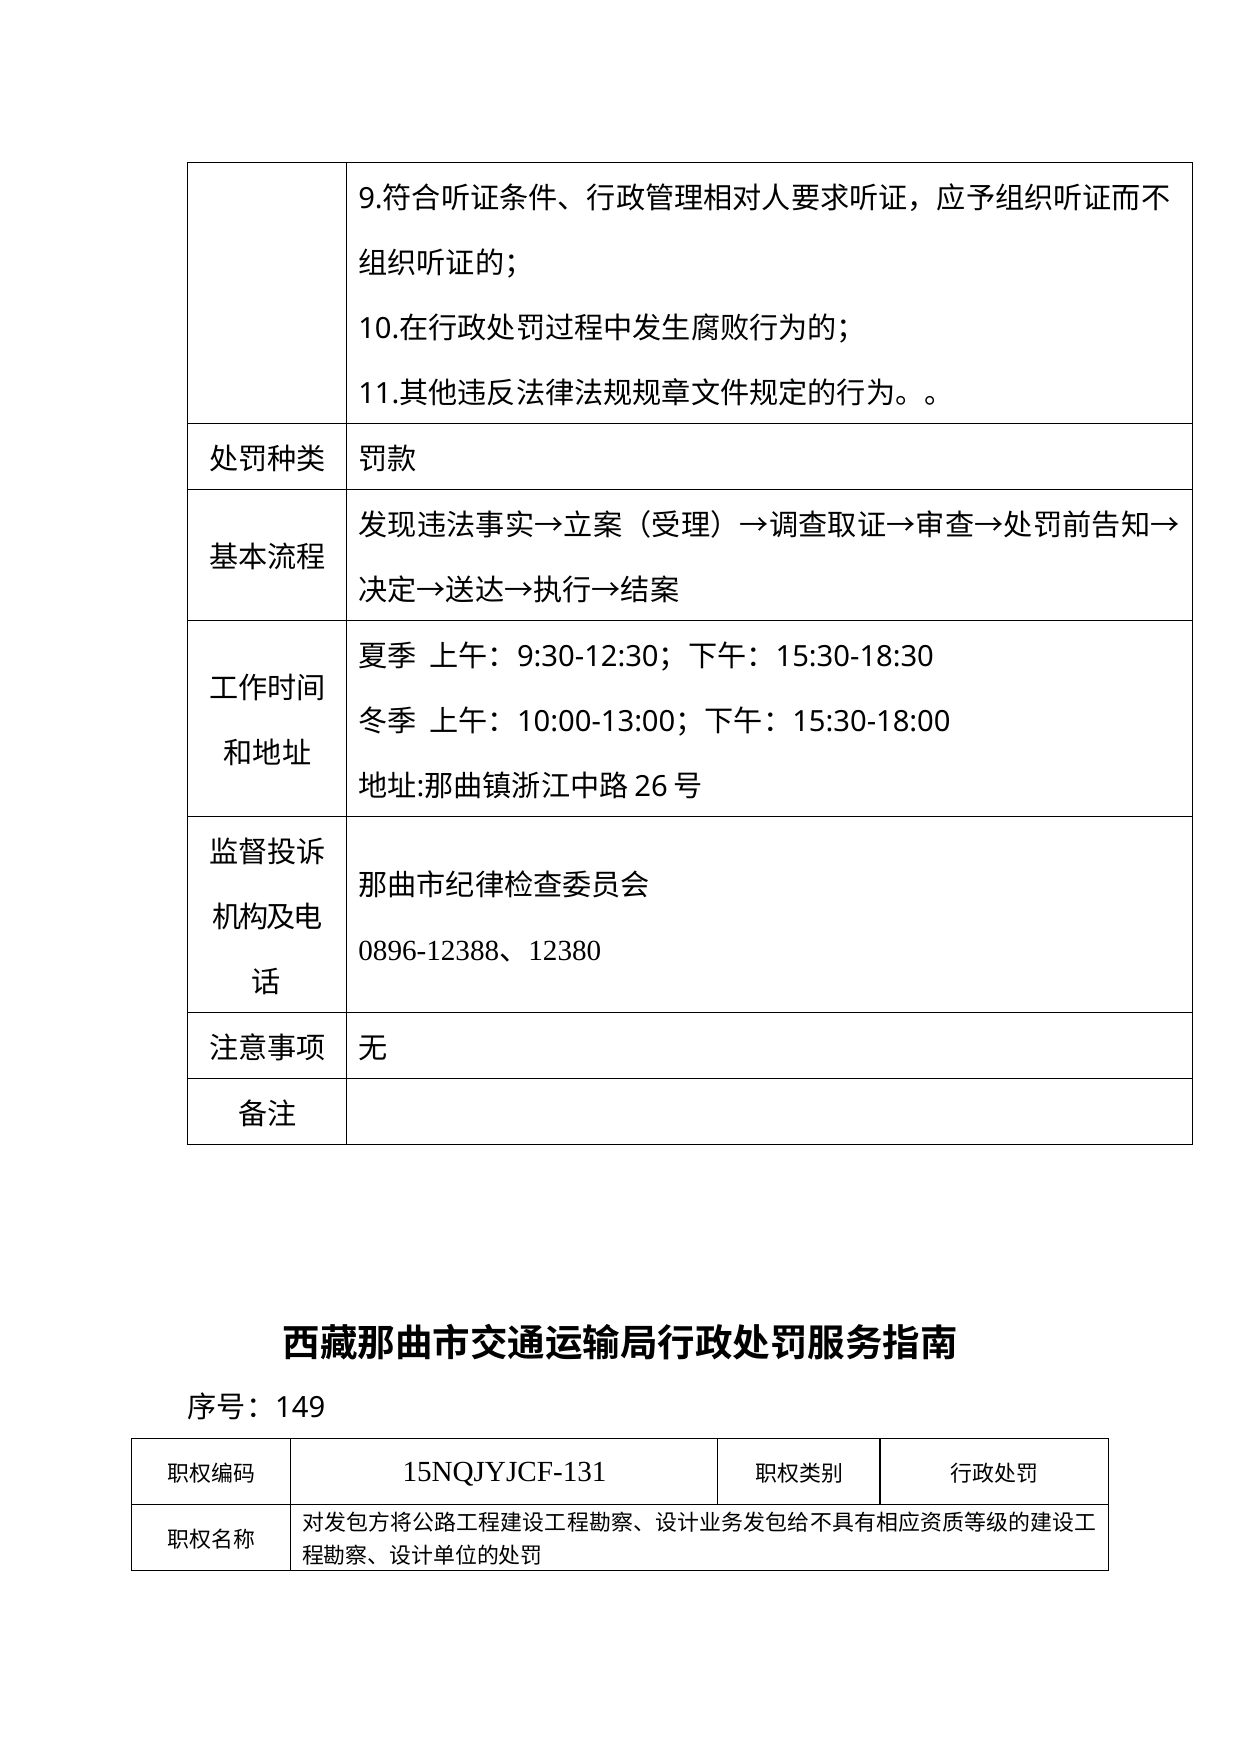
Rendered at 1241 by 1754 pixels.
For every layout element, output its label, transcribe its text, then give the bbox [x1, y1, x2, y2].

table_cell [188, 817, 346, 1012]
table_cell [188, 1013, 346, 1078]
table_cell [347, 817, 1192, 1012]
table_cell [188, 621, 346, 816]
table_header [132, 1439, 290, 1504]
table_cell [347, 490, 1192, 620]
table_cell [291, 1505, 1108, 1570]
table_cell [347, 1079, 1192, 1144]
text 西藏那曲市交通运输局行政处罚服务指南 [187, 1308, 1053, 1373]
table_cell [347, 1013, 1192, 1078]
text 序号：149 [187, 1373, 1053, 1438]
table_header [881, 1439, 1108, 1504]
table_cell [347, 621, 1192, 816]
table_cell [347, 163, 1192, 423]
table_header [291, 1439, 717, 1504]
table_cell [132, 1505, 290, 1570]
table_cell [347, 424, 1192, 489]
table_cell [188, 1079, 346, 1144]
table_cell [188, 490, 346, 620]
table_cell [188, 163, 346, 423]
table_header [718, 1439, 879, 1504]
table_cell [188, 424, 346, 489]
